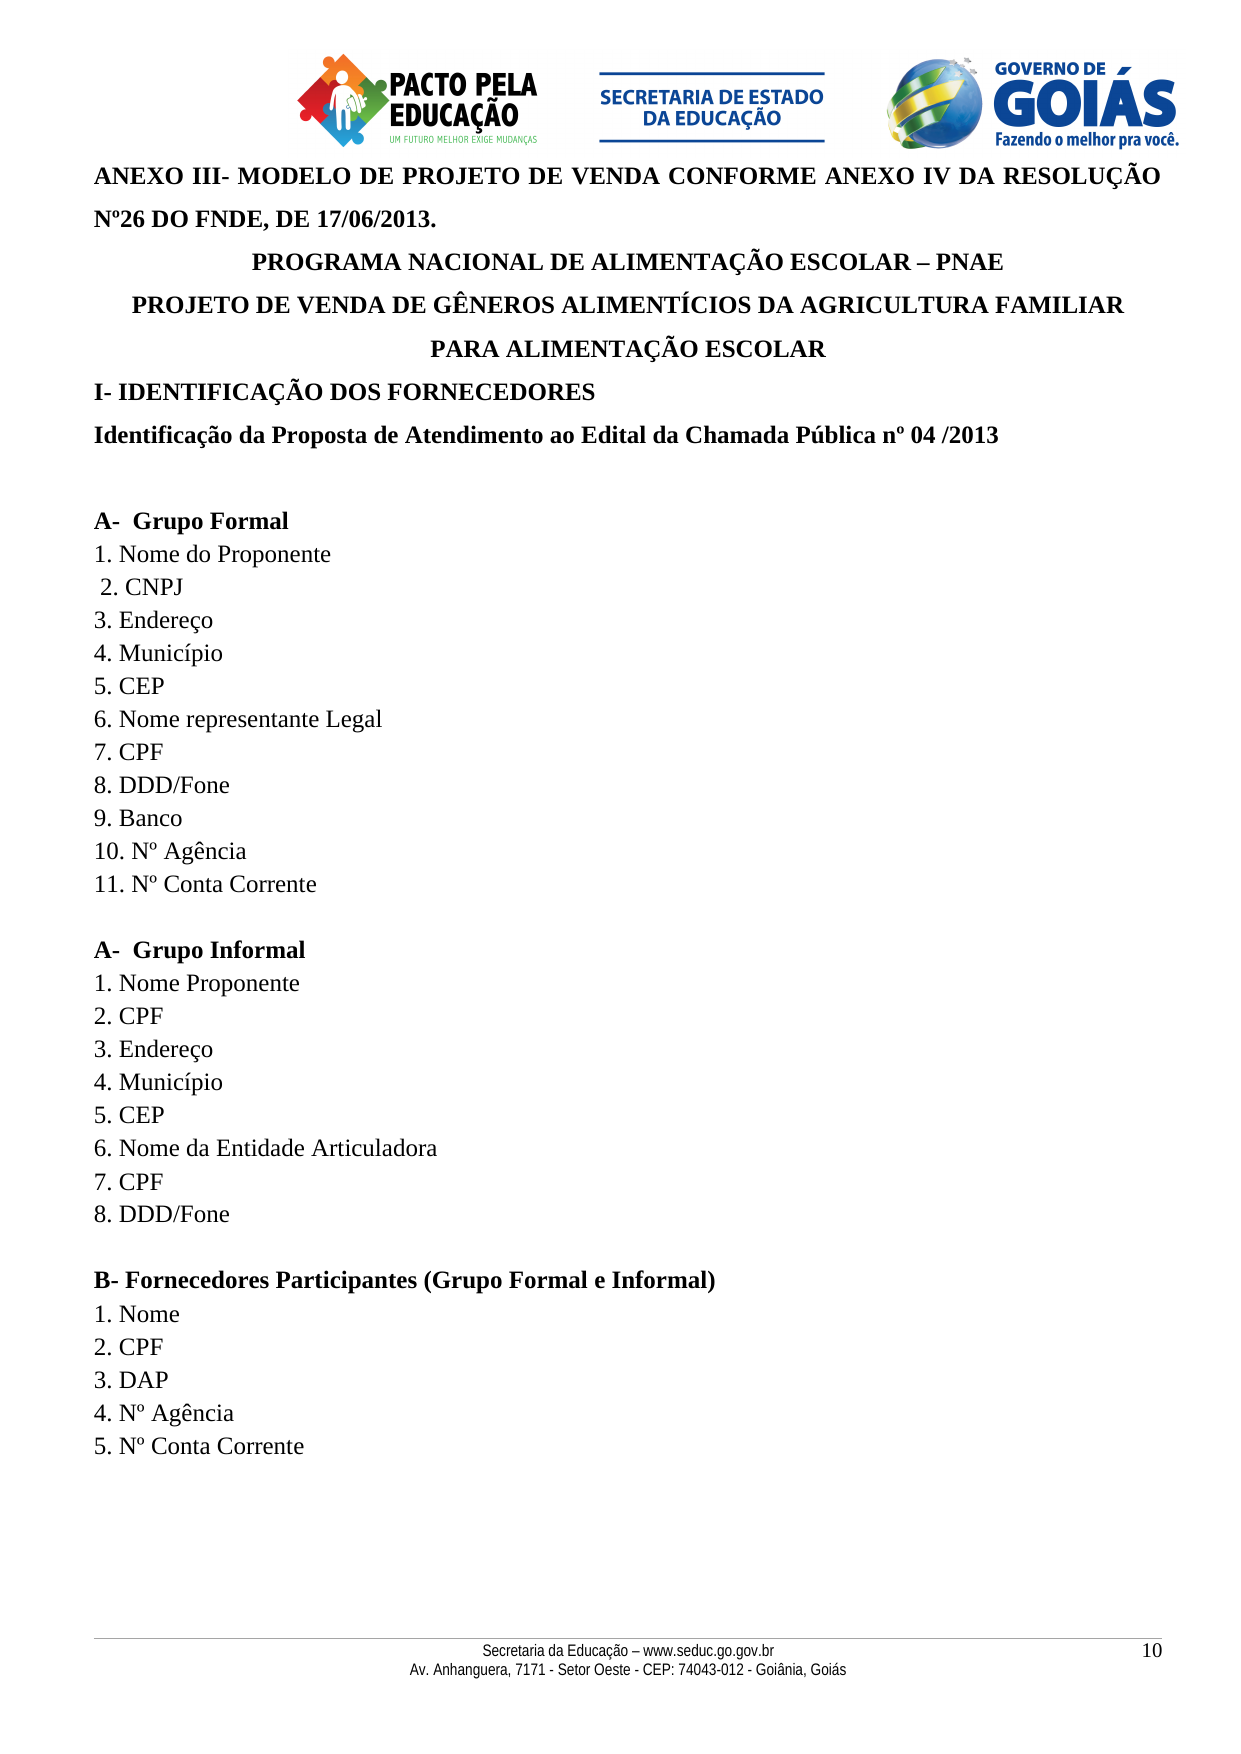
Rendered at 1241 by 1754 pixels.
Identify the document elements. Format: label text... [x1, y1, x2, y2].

text 4. Nº Agência [94, 1398, 1162, 1426]
text A- Grupo Formal [94, 506, 1162, 535]
text Identificação da Proposta de Atendimento ao Edital da Chamada Pública nº 04 /2013 [94, 420, 1162, 449]
text 4. Município [94, 1067, 1162, 1096]
picture [288, 49, 1186, 158]
text 10. Nº Agência [94, 836, 1162, 865]
text I- IDENTIFICAÇÃO DOS FORNECEDORES [94, 377, 1162, 406]
text 3. Endereço [94, 605, 1162, 634]
text 2. CPF [94, 1001, 1162, 1030]
text 2. CNPJ [94, 572, 1162, 601]
text 5. CEP [94, 1101, 1162, 1129]
text 11. Nº Conta Corrente [94, 869, 1162, 898]
text 7. CPF [94, 737, 1162, 766]
text 5. Nº Conta Corrente [94, 1431, 1162, 1459]
text 5. CEP [94, 671, 1162, 700]
text 8. DDD/Fone [94, 1199, 1162, 1228]
text 3. DAP [94, 1365, 1162, 1393]
text 1. Nome do Proponente [94, 539, 1162, 568]
text 1. Nome [94, 1299, 1162, 1327]
text 4. Município [94, 638, 1162, 667]
text B- Fornecedores Participantes (Grupo Formal e Informal) [94, 1266, 1162, 1294]
text 6. Nome da Entidade Articuladora [94, 1133, 1162, 1162]
text 9. Banco [94, 803, 1162, 832]
text 6. Nome representante Legal [94, 704, 1162, 733]
text 3. Endereço [94, 1034, 1162, 1063]
text 7. CPF [94, 1167, 1162, 1195]
text 1. Nome Proponente [94, 968, 1162, 997]
text PROGRAMA NACIONAL DE ALIMENTAÇÃO ESCOLAR – PNAE [94, 247, 1162, 276]
text A- Grupo Informal [94, 935, 1162, 964]
text 2. CPF [94, 1332, 1162, 1360]
text PROJETO DE VENDA DE GÊNEROS ALIMENTÍCIOS DA AGRICULTURA FAMILIAR PARA ALIMENTAÇÃO ESCOLAR [94, 291, 1162, 362]
text 8. DDD/Fone [94, 770, 1162, 799]
text ANEXO III- MODELO DE PROJETO DE VENDA CONFORME ANEXO IV DA RESOLUÇÃO Nº26 DO FNDE, DE 17/06/2013. [94, 161, 1162, 233]
